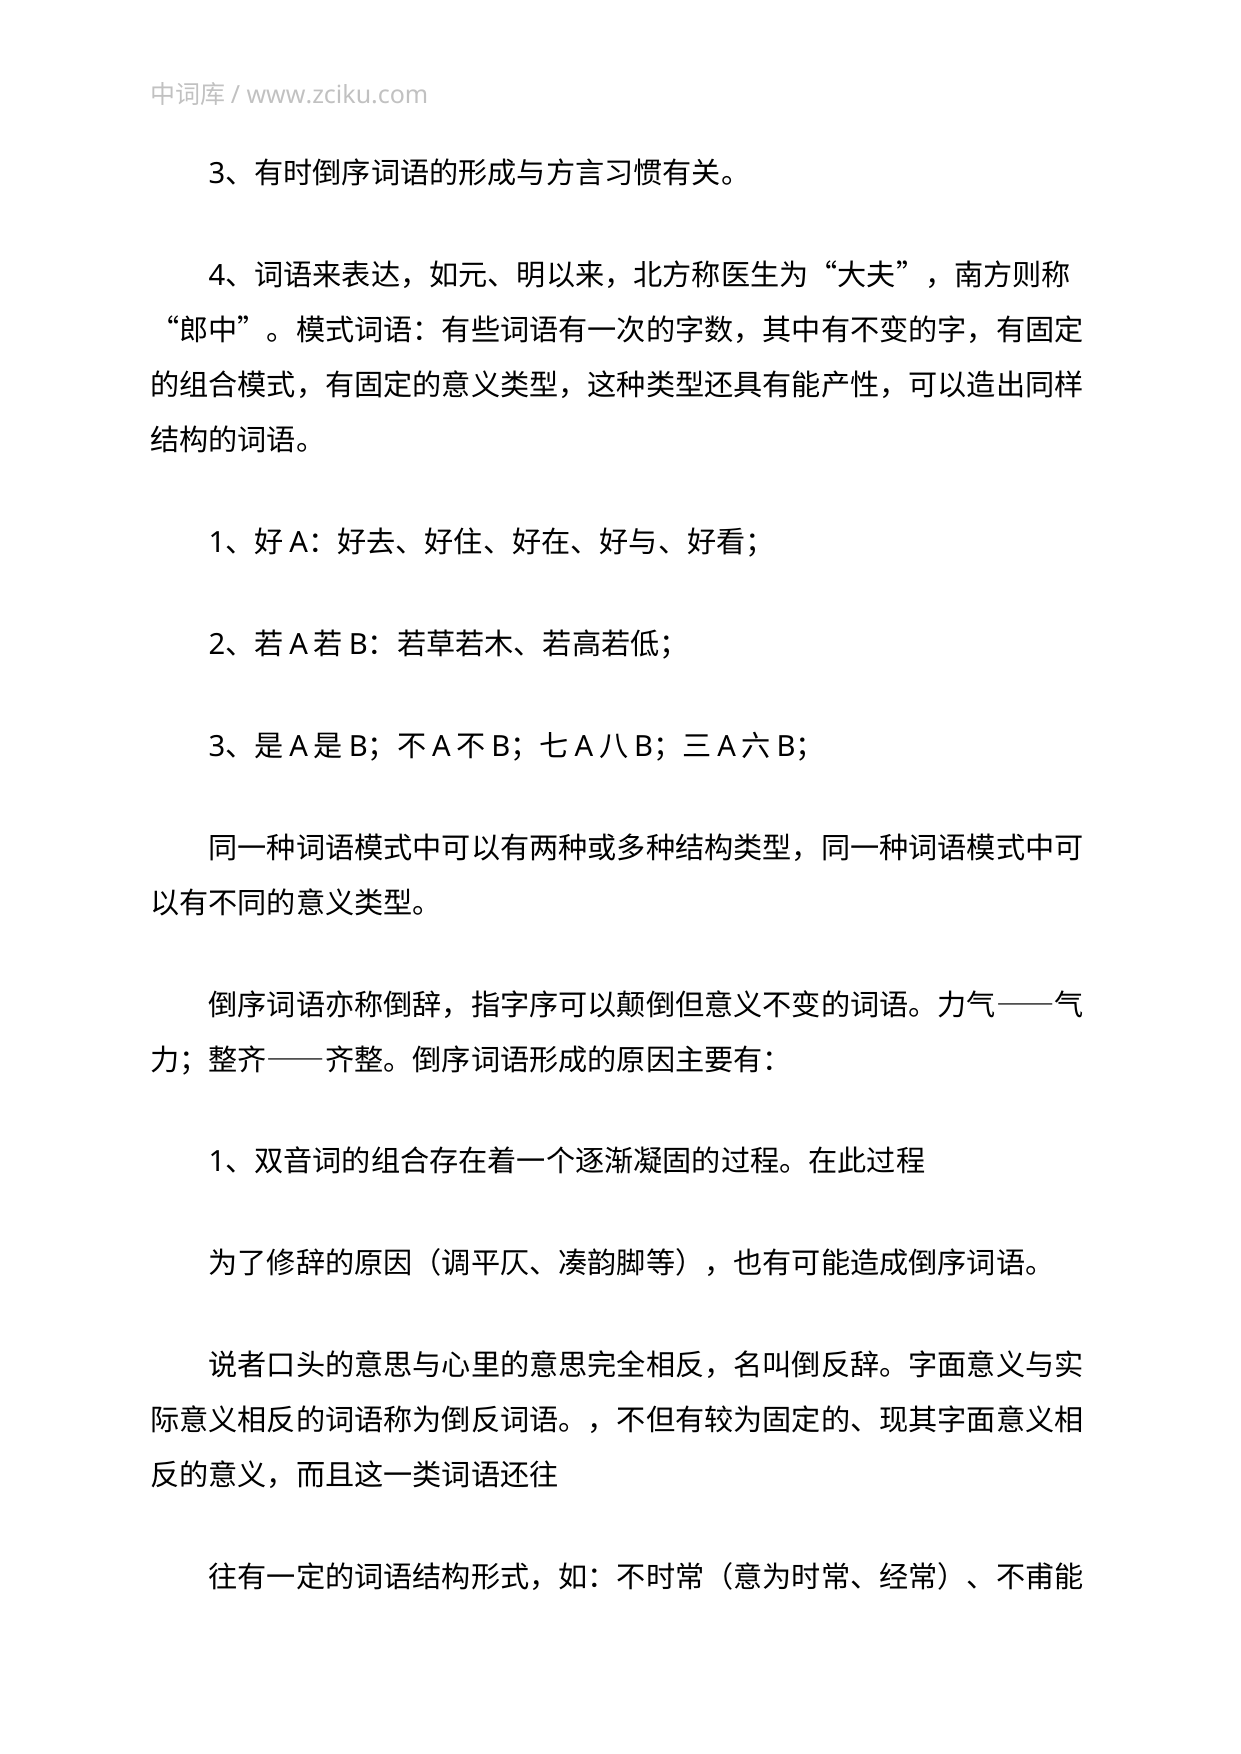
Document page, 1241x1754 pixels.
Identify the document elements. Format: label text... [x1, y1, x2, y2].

text 同一种词语模式中可以有两种或多种结构类型，同一种词语模式中可以有不同的意义类型。 [150, 824, 1090, 922]
text 2、若A若B：若草若木、若高若低； [150, 621, 1090, 663]
text 为了修辞的原因（调平仄、凑韵脚等），也有可能造成倒序词语。 [150, 1240, 1090, 1282]
text 1、双音词的组合存在着一个逐渐凝固的过程。在此过程 [150, 1138, 1090, 1180]
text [150, 1553, 1090, 1595]
text 4、词语来表达，如元、明以来，北方称医生为“大夫”，南方则称“郎中”。模式词语：有些词语有一次的字数，其中有不变的字，有固定的组合模式，有固定的意义类型，这种类型还具有能产性，可以造出同样结构的词语。 [150, 252, 1090, 459]
text 说者口头的意思与心里的意思完全相反，名叫倒反辞。字面意义与实际意义相反的词语称为倒反词语。，不但有较为固定的、现其字面意义相反的意义，而且这一类词语还往 [150, 1342, 1090, 1494]
text 3、是A是B；不A不B；七A八B；三A六B； [150, 722, 1090, 765]
text 3、有时倒序词语的形成与方言习惯有关。 [150, 150, 1090, 192]
text 倒序词语亦称倒辞，指字序可以颠倒但意义不变的词语。力气——气力；整齐——齐整。倒序词语形成的原因主要有： [150, 981, 1090, 1078]
text 1、好A：好去、好住、好在、好与、好看； [150, 518, 1090, 561]
